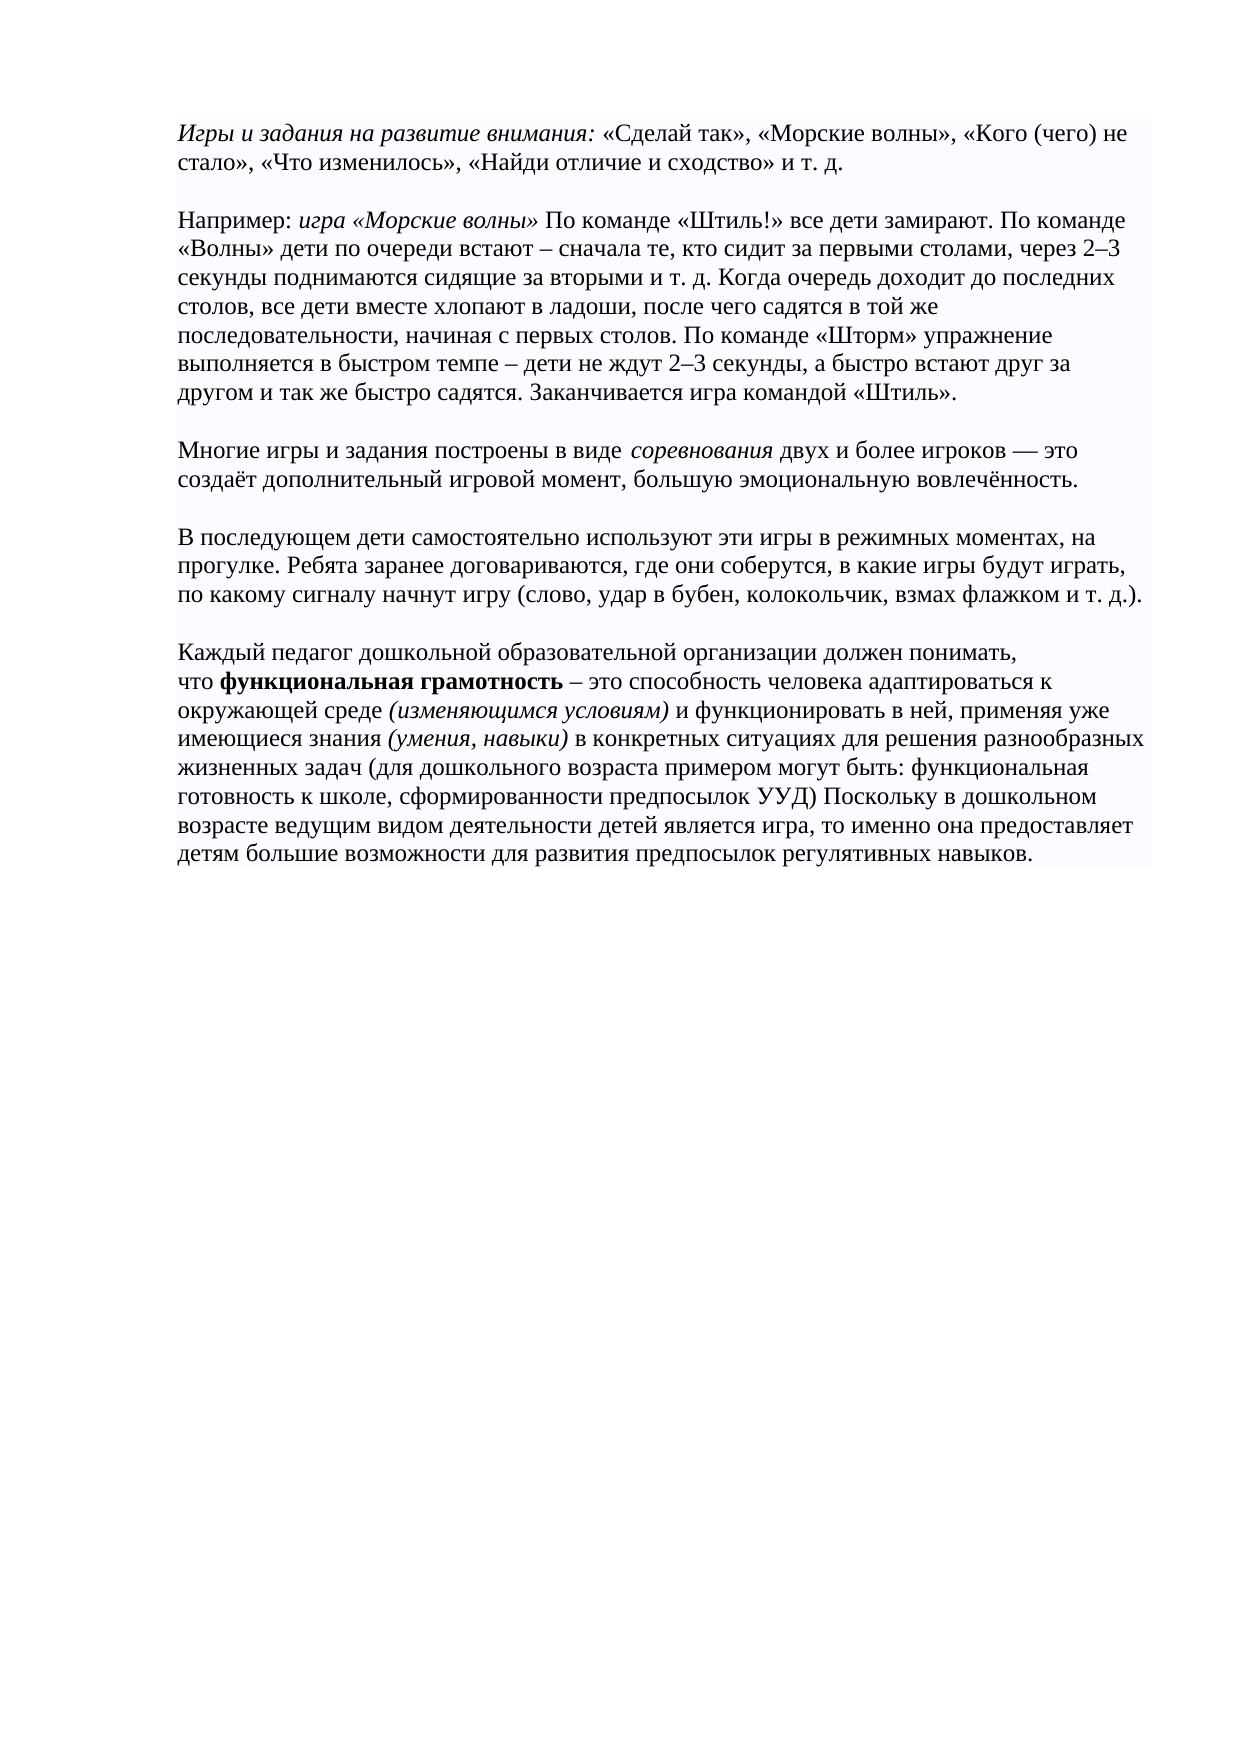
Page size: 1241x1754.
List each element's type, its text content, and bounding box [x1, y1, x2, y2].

text Например: игра «Морские волны» По команде «Штиль!» все дети замирают. По команде «Волны» дети по очереди встают – сначала те, кто сидит за первыми столами, через 2–3 секунды поднимаются сидящие за вторыми и т. д. Когда очередь доходит до последних столов, все дети вместе хлопают в ладоши, после чего садятся в той же последовательности, начиная с первых столов. По команде «Шторм» упражнение выполняется в быстром темпе – дети не ждут 2–3 секунды, а быстро встают друг за другом и так же быстро садятся. Заканчивается игра командой «Штиль». [177, 205, 1152, 406]
text Игры и задания на развитие внимания: «Сделай так», «Морские волны», «Кого (чего) не стало», «Что изменилось», «Найди отличие и сходство» и т. д. [177, 118, 1152, 176]
text Каждый педагог дошкольной образовательной организации должен понимать, что функциональная грамотность – это способность человека адаптироваться к окружающей среде (изменяющимся условиям) и функционировать в ней, применяя уже имеющиеся знания (умения, навыки) в конкретных ситуациях для решения разнообразных жизненных задач (для дошкольного возраста примером могут быть: функциональная готовность к школе, сформированности предпосылок УУД) Поскольку в дошкольном возрасте ведущим видом деятельности детей является игра, то именно она предоставляет детям большие возможности для развития предпосылок регулятивных навыков. [177, 637, 1152, 867]
text В последующем дети самостоятельно используют эти игры в режимных моментах, на прогулке. Ребята заранее договариваются, где они соберутся, в какие игры будут играть, по какому сигналу начнут игру (слово, удар в бубен, колокольчик, взмах флажком и т. д.). [177, 522, 1152, 608]
text Многие игры и задания построены в виде соревнования двух и более игроков — это создаёт дополнительный игровой момент, большую эмоциональную вовлечённость. [177, 435, 1152, 493]
